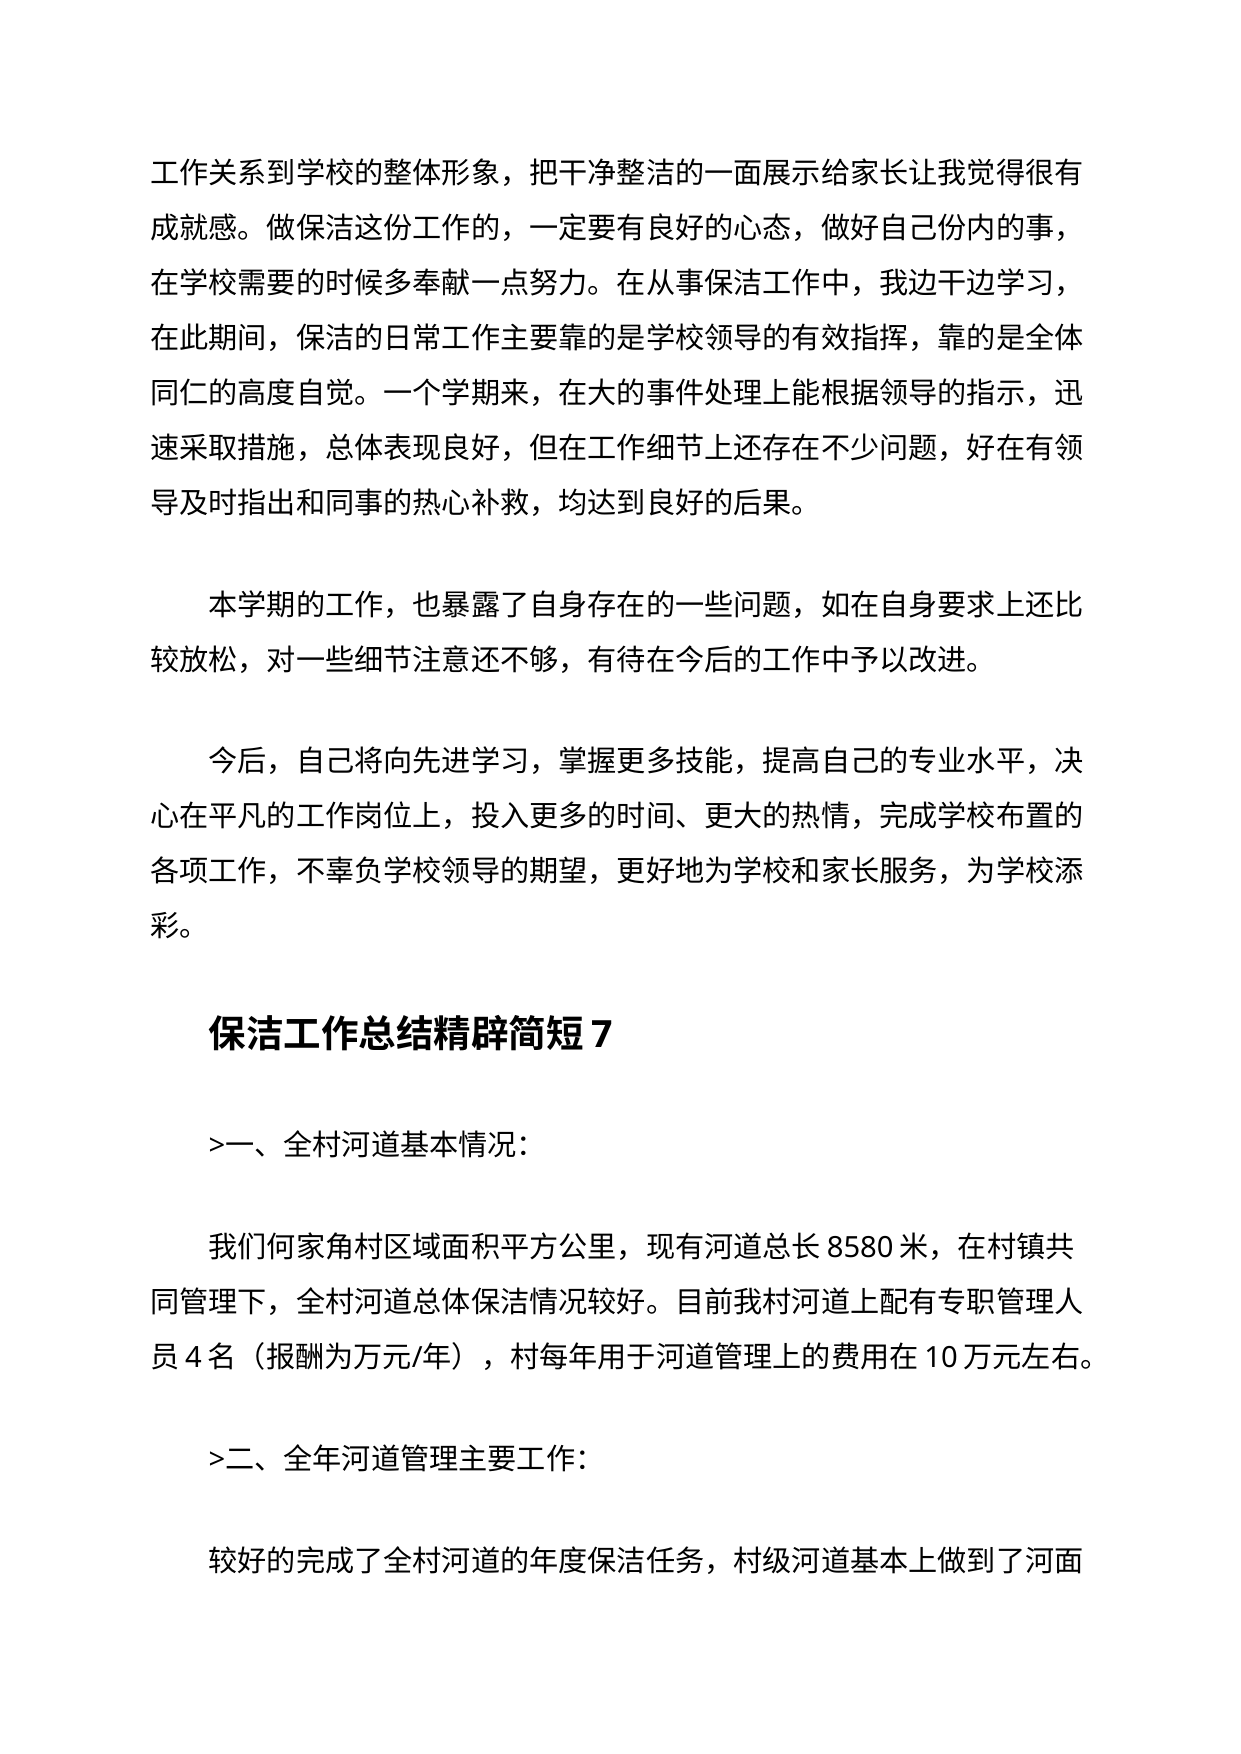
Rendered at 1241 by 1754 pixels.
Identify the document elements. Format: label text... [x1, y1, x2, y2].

text >一、全村河道基本情况： [150, 1122, 1090, 1164]
text 本学期的工作，也暴露了自身存在的一些问题，如在自身要求上还比较放松，对一些细节注意还不够，有待在今后的工作中予以改进。 [150, 581, 1090, 678]
text 今后，自己将向先进学习，掌握更多技能，提高自己的专业水平，决心在平凡的工作岗位上，投入更多的时间、更大的热情，完成学校布置的各项工作，不辜负学校领导的期望，更好地为学校和家长服务，为学校添彩。 [150, 738, 1090, 945]
text 我们何家角村区域面积平方公里，现有河道总长8580米，在村镇共同管理下，全村河道总体保洁情况较好。目前我村河道上配有专职管理人员4名（报酬为万元/年），村每年用于河道管理上的费用在10万元左右。 [150, 1224, 1090, 1376]
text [150, 1538, 1090, 1580]
text >二、全年河道管理主要工作： [150, 1436, 1090, 1478]
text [150, 150, 1090, 522]
text 保洁工作总结精辟简短7 [150, 1004, 1090, 1059]
